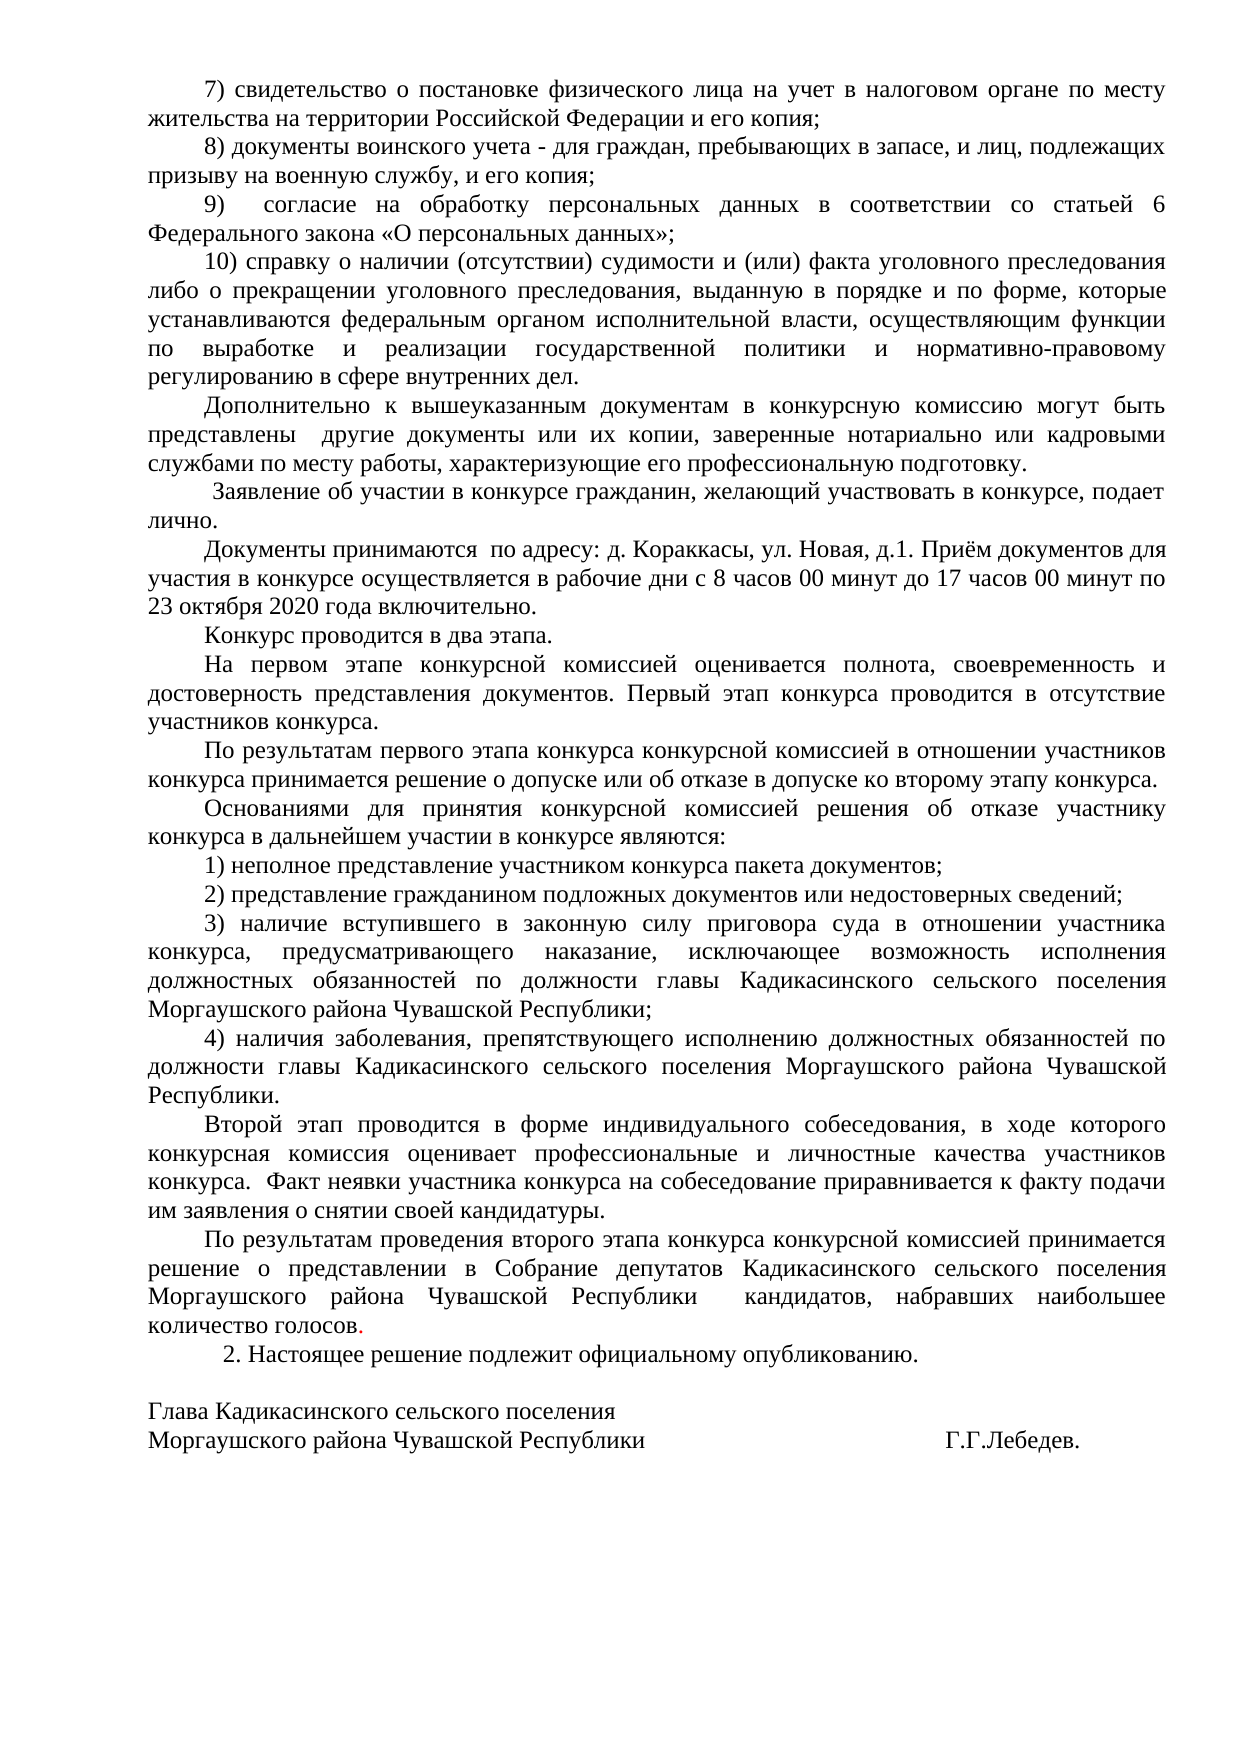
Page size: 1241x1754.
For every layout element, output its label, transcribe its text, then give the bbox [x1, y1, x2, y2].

text Моргаушского района Чувашской Республики Г.Г.Лебедев. [148, 1425, 1167, 1454]
text 4) наличия заболевания, препятствующего исполнению должностных обязанностей по должности главы Кадикасинского сельского поселения Моргаушского района Чувашской Республики. [148, 1023, 1167, 1109]
text 7) свидетельство о постановке физического лица на учет в налоговом органе по месту жительства на территории Российской Федерации и его копия; [148, 74, 1167, 131]
text 2) представление гражданином подложных документов или недостоверных сведений; [148, 879, 1167, 908]
text На первом этапе конкурсной комиссией оценивается полнота, своевременность и достоверность представления документов. Первый этап конкурса проводится в отсутствие участников конкурса. [148, 649, 1167, 735]
text По результатам первого этапа конкурса конкурсной комиссией в отношении участников конкурса принимается решение о допуске или об отказе в допуске ко второму этапу конкурса. [148, 735, 1167, 793]
text 1) неполное представление участником конкурса пакета документов; [148, 850, 1167, 879]
text Основаниями для принятия конкурсной комиссией решения об отказе участнику конкурса в дальнейшем участии в конкурсе являются: [148, 793, 1167, 850]
text 9) согласие на обработку персональных данных в соответствии со статьей 6 Федерального закона «О персональных данных»; [148, 189, 1167, 246]
text 8) документы воинского учета - для граждан, пребывающих в запасе, и лиц, подлежащих призыву на военную службу, и его копия; [148, 131, 1167, 189]
text Дополнительно к вышеуказанным документам в конкурсную комиссию могут быть представлены другие документы или их копии, заверенные нотариально или кадровыми службами по месту работы, характеризующие его профессиональную подготовку. [148, 390, 1167, 476]
text Заявление об участии в конкурсе гражданин, желающий участвовать в конкурсе, подает лично. [148, 476, 1167, 534]
text 2. Настоящее решение подлежит официальному опубликованию. [148, 1339, 1167, 1368]
text 10) справку о наличии (отсутствии) судимости и (или) факта уголовного преследования либо о прекращении уголовного преследования, выданную в порядке и по форме, которые устанавливаются федеральным органом исполнительной власти, осуществляющим функции по выработке и реализации государственной политики и нормативно-правовому регулированию в сфере внутренних дел. [148, 246, 1167, 390]
text Второй этап проводится в форме индивидуального собеседования, в ходе которого конкурсная комиссия оценивает профессиональные и личностные качества участников конкурса. Факт неявки участника конкурса на собеседование приравнивается к факту подачи им заявления о снятии своей кандидатуры. [148, 1109, 1167, 1224]
text 3) наличие вступившего в законную силу приговора суда в отношении участника конкурса, предусматривающего наказание, исключающее возможность исполнения должностных обязанностей по должности главы Кадикасинского сельского поселения Моргаушского района Чувашской Республики; [148, 908, 1167, 1023]
text Конкурс проводится в два этапа. [148, 620, 1167, 649]
text Документы принимаются по адресу: д. Кораккасы, ул. Новая, д.1. Приём документов для участия в конкурсе осуществляется в рабочие дни с 8 часов 00 минут до 17 часов 00 минут по 23 октября 2020 года включительно. [148, 534, 1167, 620]
text По результатам проведения второго этапа конкурса конкурсной комиссией принимается решение о представлении в Собрание депутатов Кадикасинского сельского поселения Моргаушского района Чувашской Республики кандидатов, набравших наибольшее количество голосов. [148, 1224, 1167, 1339]
text Глава Кадикасинского сельского поселения [148, 1396, 1167, 1425]
